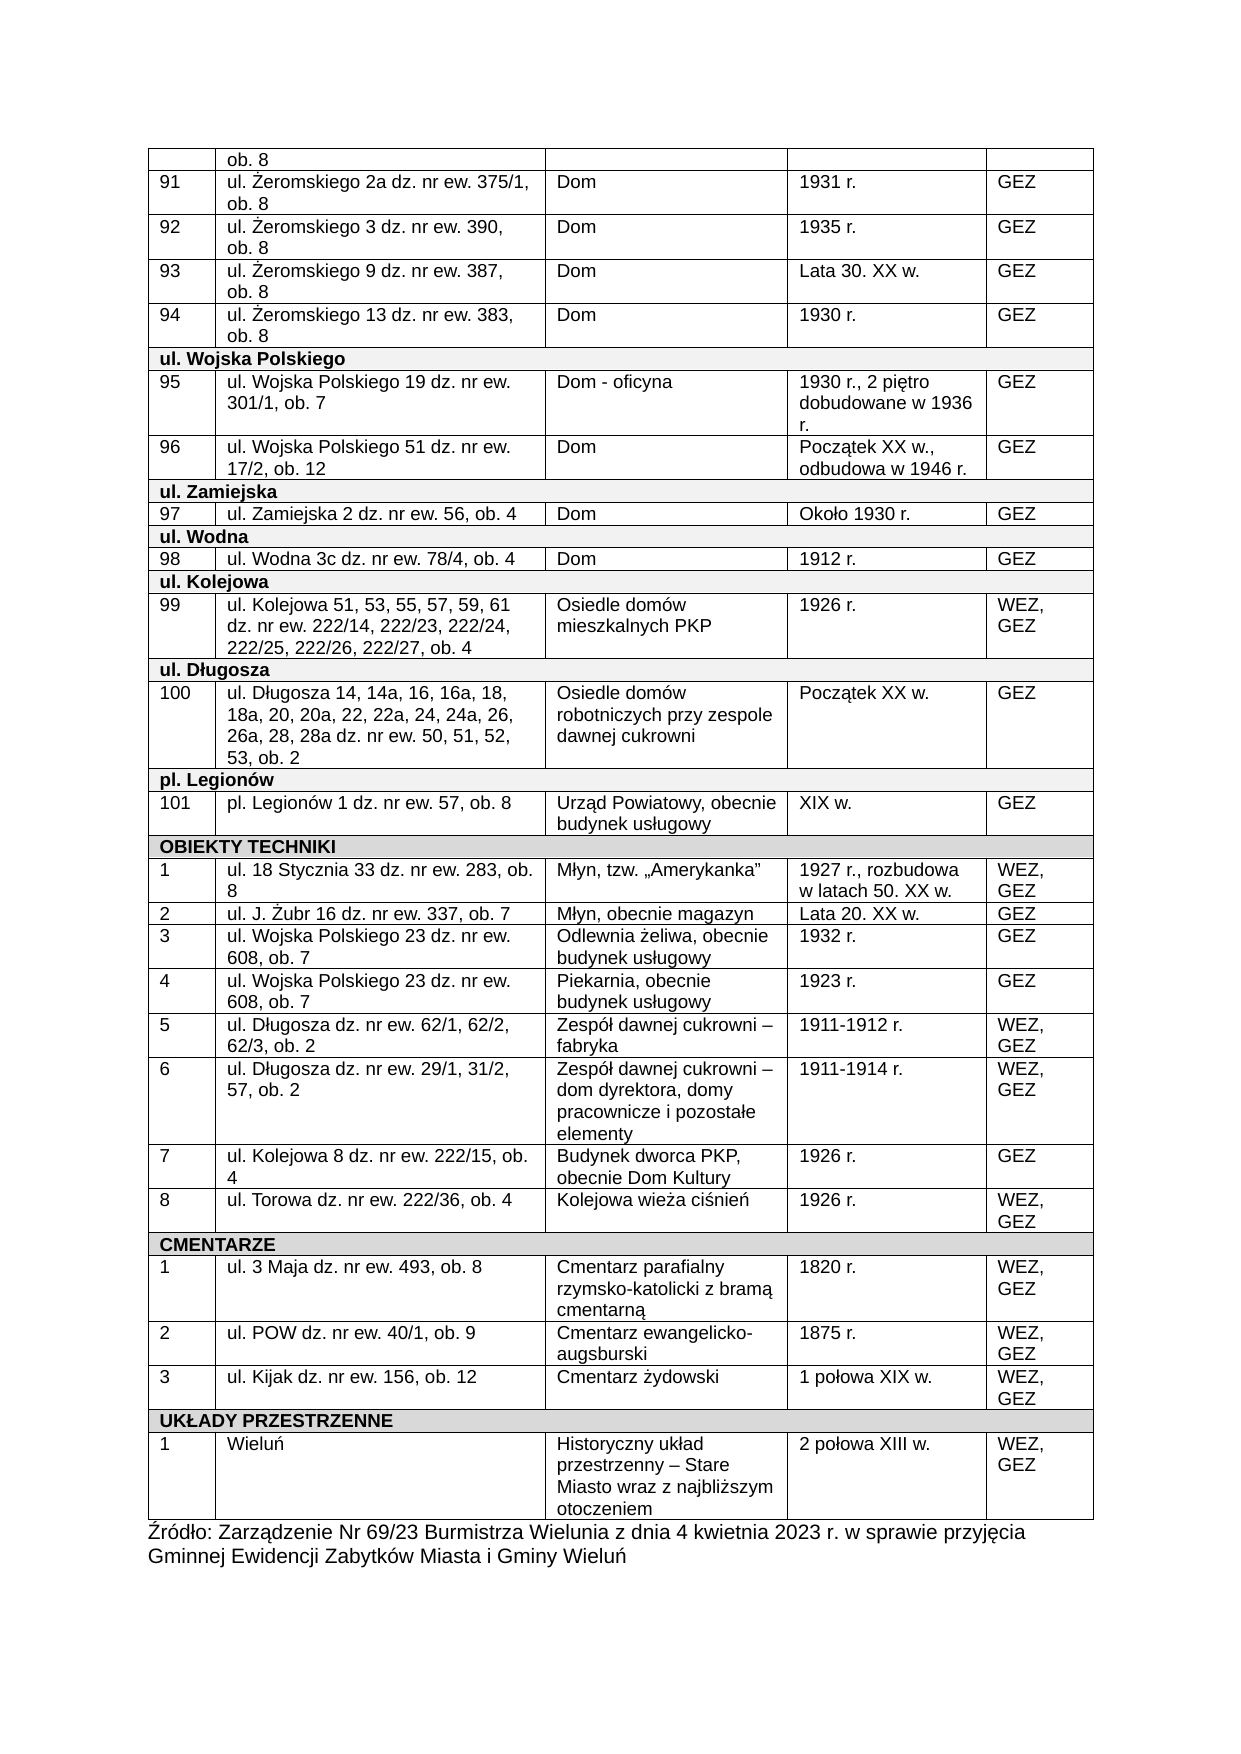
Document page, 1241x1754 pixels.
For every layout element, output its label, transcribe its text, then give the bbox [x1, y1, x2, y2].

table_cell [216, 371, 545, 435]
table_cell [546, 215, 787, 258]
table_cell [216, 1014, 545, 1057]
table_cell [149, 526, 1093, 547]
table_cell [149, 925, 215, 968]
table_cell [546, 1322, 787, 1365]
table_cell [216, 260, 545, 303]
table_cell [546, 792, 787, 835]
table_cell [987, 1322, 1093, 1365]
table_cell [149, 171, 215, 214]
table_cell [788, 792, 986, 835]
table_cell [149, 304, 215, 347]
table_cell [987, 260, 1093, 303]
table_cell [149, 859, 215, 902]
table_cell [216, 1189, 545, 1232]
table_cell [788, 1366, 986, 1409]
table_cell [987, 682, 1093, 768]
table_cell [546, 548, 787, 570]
text Źródło: Zarządzenie Nr 69/23 Burmistrza Wielunia z dnia 4 kwietnia 2023 r. w sprawie przyjęcia Gminnej Ewidencji Zabytków Miasta i Gminy Wieluń [148, 1520, 1093, 1568]
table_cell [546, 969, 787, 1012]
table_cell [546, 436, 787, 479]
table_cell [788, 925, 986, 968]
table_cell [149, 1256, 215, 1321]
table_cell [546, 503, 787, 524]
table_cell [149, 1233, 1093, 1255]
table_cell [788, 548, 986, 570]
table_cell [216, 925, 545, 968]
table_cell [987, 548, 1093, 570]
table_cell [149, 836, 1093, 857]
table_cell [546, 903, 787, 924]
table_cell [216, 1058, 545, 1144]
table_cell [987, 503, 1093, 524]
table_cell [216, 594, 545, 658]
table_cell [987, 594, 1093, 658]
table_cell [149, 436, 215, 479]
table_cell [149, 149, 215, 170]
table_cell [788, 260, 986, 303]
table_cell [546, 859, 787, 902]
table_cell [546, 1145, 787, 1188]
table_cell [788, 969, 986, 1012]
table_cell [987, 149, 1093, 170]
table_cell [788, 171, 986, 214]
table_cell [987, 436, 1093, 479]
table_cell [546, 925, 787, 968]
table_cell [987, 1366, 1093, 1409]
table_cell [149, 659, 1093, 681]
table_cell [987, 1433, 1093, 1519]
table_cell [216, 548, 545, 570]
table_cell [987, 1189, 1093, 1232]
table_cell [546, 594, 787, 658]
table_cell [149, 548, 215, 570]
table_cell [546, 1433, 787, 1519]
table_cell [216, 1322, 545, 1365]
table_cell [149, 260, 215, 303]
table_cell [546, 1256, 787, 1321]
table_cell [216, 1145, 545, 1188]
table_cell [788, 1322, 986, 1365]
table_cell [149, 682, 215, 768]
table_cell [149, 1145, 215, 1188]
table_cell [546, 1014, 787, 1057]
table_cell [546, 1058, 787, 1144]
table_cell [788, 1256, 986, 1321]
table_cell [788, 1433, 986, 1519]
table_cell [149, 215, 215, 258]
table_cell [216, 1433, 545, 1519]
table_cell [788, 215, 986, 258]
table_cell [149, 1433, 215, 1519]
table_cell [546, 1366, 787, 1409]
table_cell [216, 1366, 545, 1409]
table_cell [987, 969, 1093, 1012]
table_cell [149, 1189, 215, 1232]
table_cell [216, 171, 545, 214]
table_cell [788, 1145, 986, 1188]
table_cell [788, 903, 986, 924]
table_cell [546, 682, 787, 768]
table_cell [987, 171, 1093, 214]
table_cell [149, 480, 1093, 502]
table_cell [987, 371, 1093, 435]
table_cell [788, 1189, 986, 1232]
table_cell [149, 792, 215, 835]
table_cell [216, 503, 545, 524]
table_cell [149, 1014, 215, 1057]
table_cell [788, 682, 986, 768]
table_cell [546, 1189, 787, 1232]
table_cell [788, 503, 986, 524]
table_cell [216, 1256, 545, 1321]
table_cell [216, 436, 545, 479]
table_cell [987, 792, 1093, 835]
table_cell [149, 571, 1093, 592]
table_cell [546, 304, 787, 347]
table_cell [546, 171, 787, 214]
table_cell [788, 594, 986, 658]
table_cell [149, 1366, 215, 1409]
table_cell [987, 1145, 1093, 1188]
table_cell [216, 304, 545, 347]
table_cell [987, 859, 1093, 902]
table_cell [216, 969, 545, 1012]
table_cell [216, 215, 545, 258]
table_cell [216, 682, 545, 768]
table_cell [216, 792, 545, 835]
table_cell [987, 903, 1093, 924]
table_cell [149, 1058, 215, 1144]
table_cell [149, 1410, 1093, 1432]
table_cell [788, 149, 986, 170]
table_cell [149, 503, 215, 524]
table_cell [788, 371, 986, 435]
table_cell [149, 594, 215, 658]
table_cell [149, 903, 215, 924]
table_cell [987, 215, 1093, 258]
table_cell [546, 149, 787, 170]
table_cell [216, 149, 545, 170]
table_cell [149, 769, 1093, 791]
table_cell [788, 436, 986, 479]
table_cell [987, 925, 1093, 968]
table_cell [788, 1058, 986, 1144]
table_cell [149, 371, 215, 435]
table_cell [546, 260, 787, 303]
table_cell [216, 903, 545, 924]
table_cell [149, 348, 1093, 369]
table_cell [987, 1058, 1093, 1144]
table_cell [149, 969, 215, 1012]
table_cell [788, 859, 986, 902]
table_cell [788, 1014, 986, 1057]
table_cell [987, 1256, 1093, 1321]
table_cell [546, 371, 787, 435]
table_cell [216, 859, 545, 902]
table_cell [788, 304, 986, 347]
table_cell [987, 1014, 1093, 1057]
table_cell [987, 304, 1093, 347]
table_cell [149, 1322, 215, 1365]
